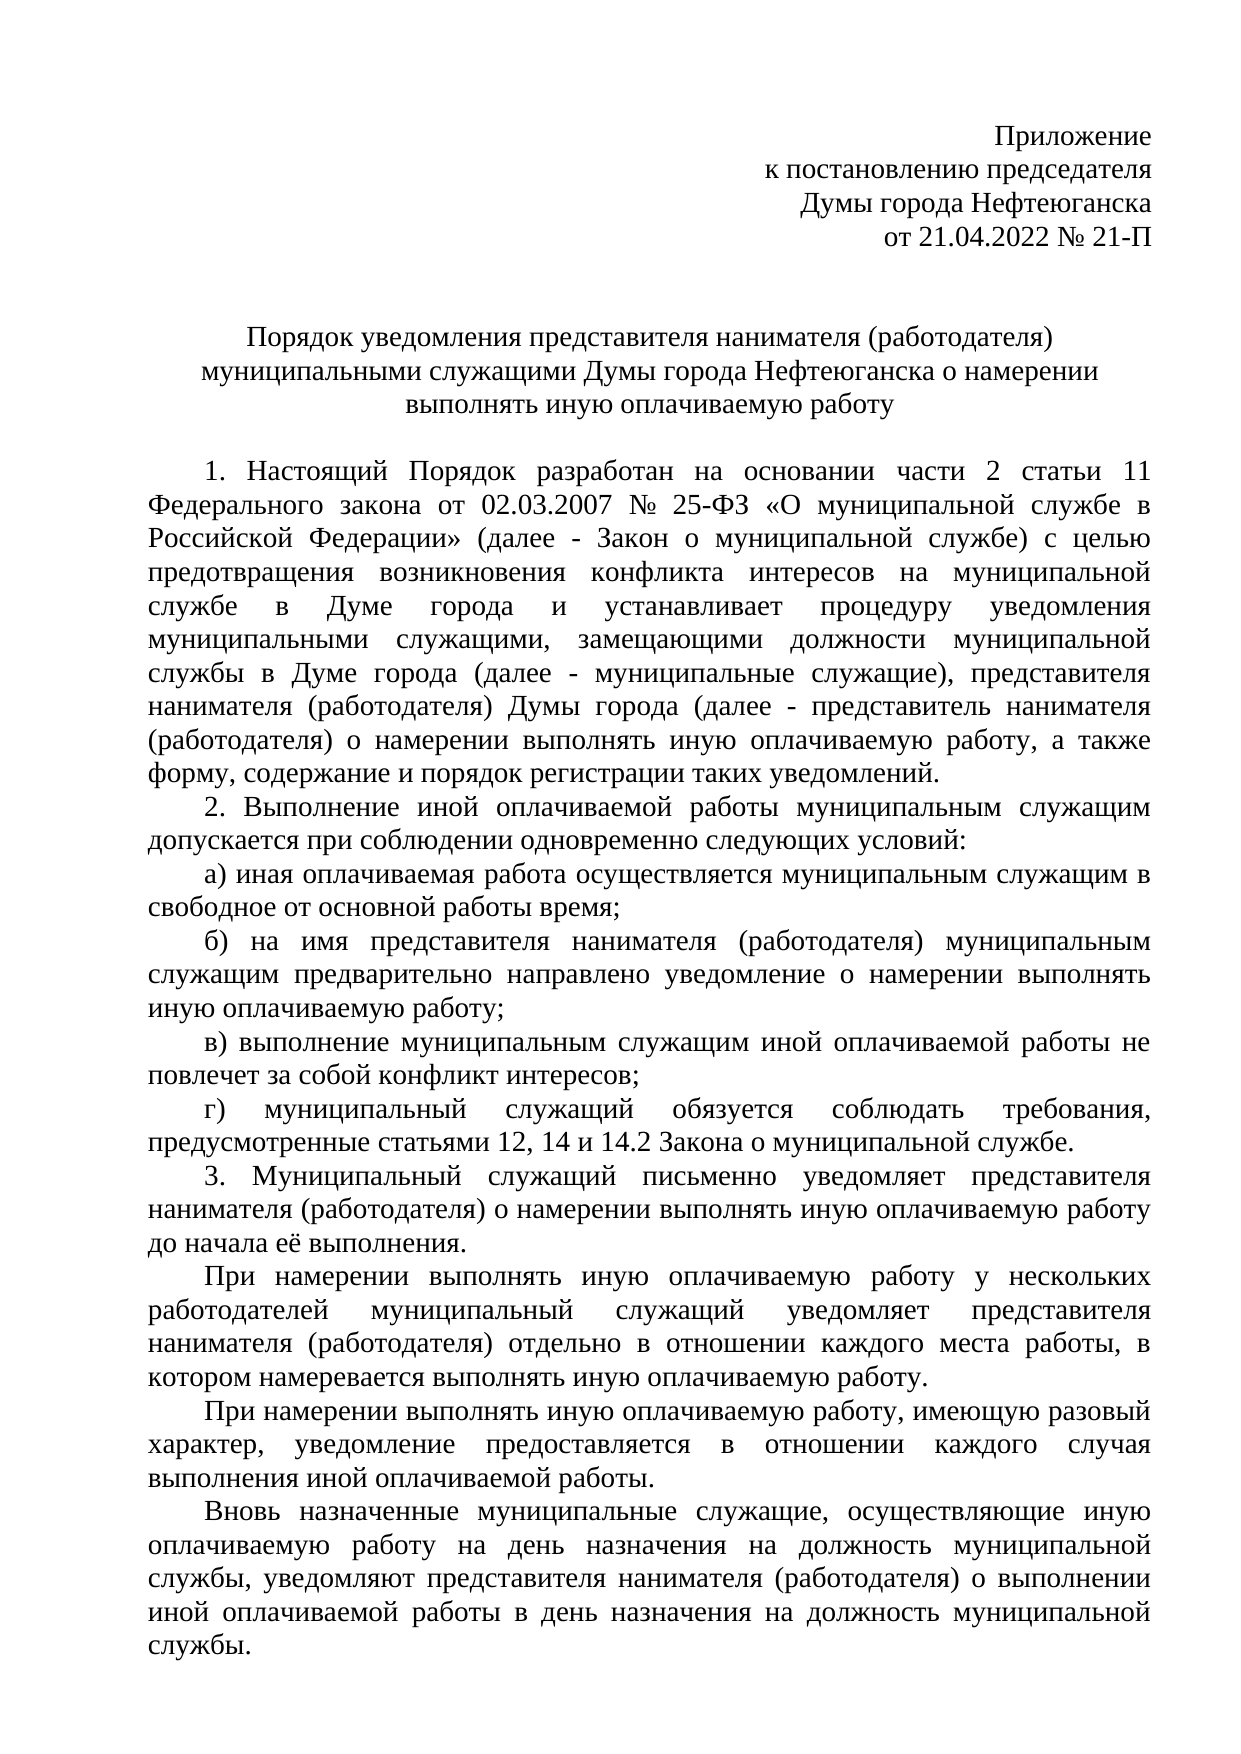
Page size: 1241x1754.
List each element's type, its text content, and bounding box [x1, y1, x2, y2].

text 1. Настоящий Порядок разработан на основании части 2 статьи 11 Федерального закона от 02.03.2007 № 25-ФЗ «О муниципальной службе в Российской Федерации» (далее - Закон о муниципальной службе) с целью предотвращения возникновения конфликта интересов на муниципальной службе в Думе города и устанавливает процедуру уведомления муниципальными служащими, замещающими должности муниципальной службы в Думе города (далее - муниципальные служащие), представителя нанимателя (работодателя) Думы города (далее - представитель нанимателя (работодателя) о намерении выполнять иную оплачиваемую работу, а также форму, содержание и порядок регистрации таких уведомлений. [148, 453, 1152, 789]
text к постановлению председателя [148, 152, 1152, 185]
text Порядок уведомления представителя нанимателя (работодателя) муниципальными служащими Думы города Нефтеюганска о намерении выполнять иную оплачиваемую работу [148, 319, 1152, 420]
text Думы города Нефтеюганска [148, 185, 1152, 219]
text 3. Муниципальный служащий письменно уведомляет представителя нанимателя (работодателя) о намерении выполнять иную оплачиваемую работу до начала её выполнения. [148, 1158, 1152, 1258]
text г) муниципальный служащий обязуется соблюдать требования, предусмотренные статьями 12, 14 и 14.2 Закона о муниципальной службе. [148, 1091, 1152, 1158]
text б) на имя представителя нанимателя (работодателя) муниципальным служащим предварительно направлено уведомление о намерении выполнять иную оплачиваемую работу; [148, 923, 1152, 1024]
text в) выполнение муниципальным служащим иной оплачиваемой работы не повлечет за собой конфликт интересов; [148, 1024, 1152, 1091]
text 2. Выполнение иной оплачиваемой работы муниципальным служащим допускается при соблюдении одновременно следующих условий: [148, 789, 1152, 856]
text При намерении выполнять иную оплачиваемую работу, имеющую разовый характер, уведомление предоставляется в отношении каждого случая выполнения иной оплачиваемой работы. [148, 1393, 1152, 1493]
text а) иная оплачиваемая работа осуществляется муниципальным служащим в свободное от основной работы время; [148, 856, 1152, 923]
text от 21.04.2022 № 21-П [148, 219, 1152, 252]
text При намерении выполнять иную оплачиваемую работу у нескольких работодателей муниципальный служащий уведомляет представителя нанимателя (работодателя) отдельно в отношении каждого места работы, в котором намеревается выполнять иную оплачиваемую работу. [148, 1258, 1152, 1393]
text Вновь назначенные муниципальные служащие, осуществляющие иную оплачиваемую работу на день назначения на должность муниципальной службы, уведомляют представителя нанимателя (работодателя) о выполнении иной оплачиваемой работы в день назначения на должность муниципальной службы. [148, 1493, 1152, 1661]
text Приложение [148, 118, 1152, 152]
